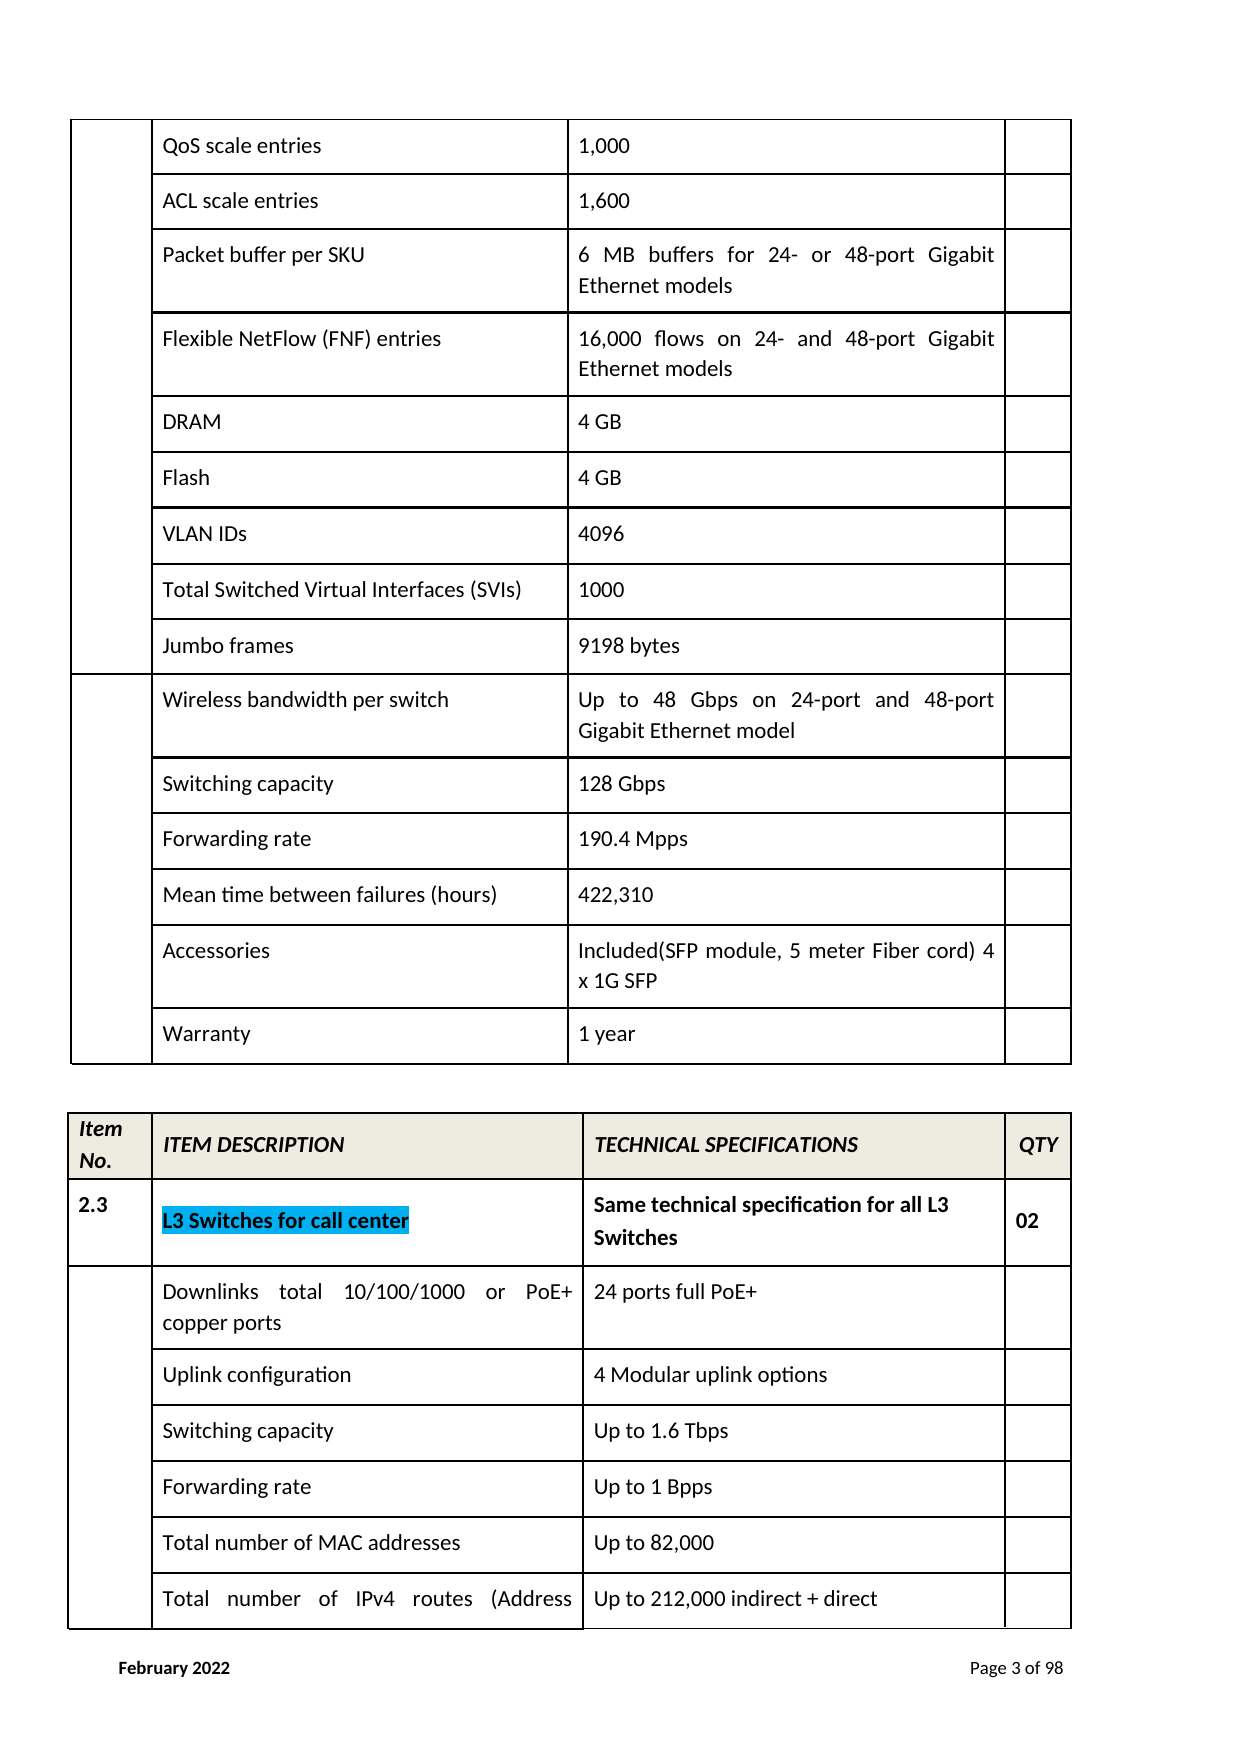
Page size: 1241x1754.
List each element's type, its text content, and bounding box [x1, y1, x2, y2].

table_cell Mean time between failures (hours) [153, 870, 567, 924]
table_cell Forwarding rate [153, 1462, 582, 1516]
table_cell Switching capacity [153, 1406, 582, 1460]
table_cell [1006, 870, 1070, 924]
table_cell 4 GB [569, 397, 1004, 451]
table_cell Total number of MAC addresses [153, 1518, 582, 1572]
table_cell 4096 [569, 509, 1004, 562]
table_cell 2.3 [69, 1180, 151, 1265]
table_cell [1006, 120, 1070, 173]
table_cell [1006, 620, 1070, 673]
table_cell Accessories [153, 926, 567, 1007]
table_cell 1,600 [569, 175, 1004, 228]
table_cell [69, 1267, 151, 1628]
table_cell [72, 675, 151, 1063]
table_cell [1006, 453, 1070, 506]
table_cell Up to 48 Gbps on 24-port and 48-port Gigabit Ethernet model [569, 675, 1004, 756]
table_header TECHNICAL SPECIFICATIONS [584, 1114, 1004, 1178]
table_header Item No. [69, 1114, 151, 1178]
table_cell 4 Modular uplink options [584, 1350, 1004, 1404]
table_cell Jumbo frames [153, 620, 567, 673]
table_header ITEM DESCRIPTION [153, 1114, 582, 1178]
table_cell 16,000 flows on 24- and 48-port Gigabit Ethernet models [569, 314, 1004, 394]
table_cell [1006, 759, 1070, 812]
table_cell [1006, 1518, 1070, 1572]
table_cell [1006, 175, 1070, 228]
table_cell [1006, 1406, 1070, 1460]
table_cell Packet buffer per SKU [153, 230, 567, 311]
table_cell Warranty [153, 1009, 567, 1063]
table_cell Total Switched Virtual Interfaces (SVIs) [153, 565, 567, 618]
table_cell [1006, 397, 1070, 451]
table_cell [1006, 1267, 1070, 1348]
table_cell 422,310 [569, 870, 1004, 924]
table_cell 128 Gbps [569, 759, 1004, 812]
table_cell Up to 82,000 [584, 1518, 1004, 1572]
table_cell Forwarding rate [153, 814, 567, 868]
table_cell [1006, 509, 1070, 562]
table_header QTY [1006, 1114, 1070, 1178]
table_cell Wireless bandwidth per switch [153, 675, 567, 756]
table_cell DRAM [153, 397, 567, 451]
table_cell [1006, 675, 1070, 756]
table_cell Switching capacity [153, 759, 567, 812]
table_cell 6 MB buffers for 24- or 48-port Gigabit Ethernet models [569, 230, 1004, 311]
table_cell 4 GB [569, 453, 1004, 506]
table_cell VLAN IDs [153, 509, 567, 562]
table_cell [1006, 1350, 1070, 1404]
table_cell Flash [153, 453, 567, 506]
table_cell 190.4 Mpps [569, 814, 1004, 868]
table_cell 02 [1006, 1180, 1070, 1265]
table_cell Up to 1 Bpps [584, 1462, 1004, 1516]
table_cell 1 year [569, 1009, 1004, 1063]
table_cell [1005, 1574, 1070, 1628]
table_cell [1006, 926, 1070, 1007]
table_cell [153, 1574, 582, 1628]
table_cell Included(SFP module, 5 meter Fiber cord) 4 x 1G SFP [569, 926, 1004, 1007]
table_cell [1006, 814, 1070, 868]
table_cell [1006, 1462, 1070, 1516]
table_cell [1006, 565, 1070, 618]
table_cell 1000 [569, 565, 1004, 618]
table_cell [1006, 230, 1070, 311]
table_cell QoS scale entries [153, 120, 567, 173]
table_cell Up to 212,000 indirect + direct [584, 1574, 1005, 1628]
table_cell Same technical specification for all L3 Switches [584, 1180, 1004, 1265]
table_cell Uplink configuration [153, 1350, 582, 1404]
table_cell 24 ports full PoE+ [584, 1267, 1004, 1348]
table_cell [1006, 314, 1070, 394]
table_cell ACL scale entries [153, 175, 567, 228]
table_cell Downlinks total 10/100/1000 or PoE+ copper ports [153, 1267, 582, 1348]
table_cell L3 Switches for call center [153, 1180, 582, 1265]
table_cell 9198 bytes [569, 620, 1004, 673]
table_cell 1,000 [569, 120, 1004, 173]
table_cell Flexible NetFlow (FNF) entries [153, 314, 567, 394]
table_cell Up to 1.6 Tbps [584, 1406, 1004, 1460]
table_cell [1006, 1009, 1070, 1063]
